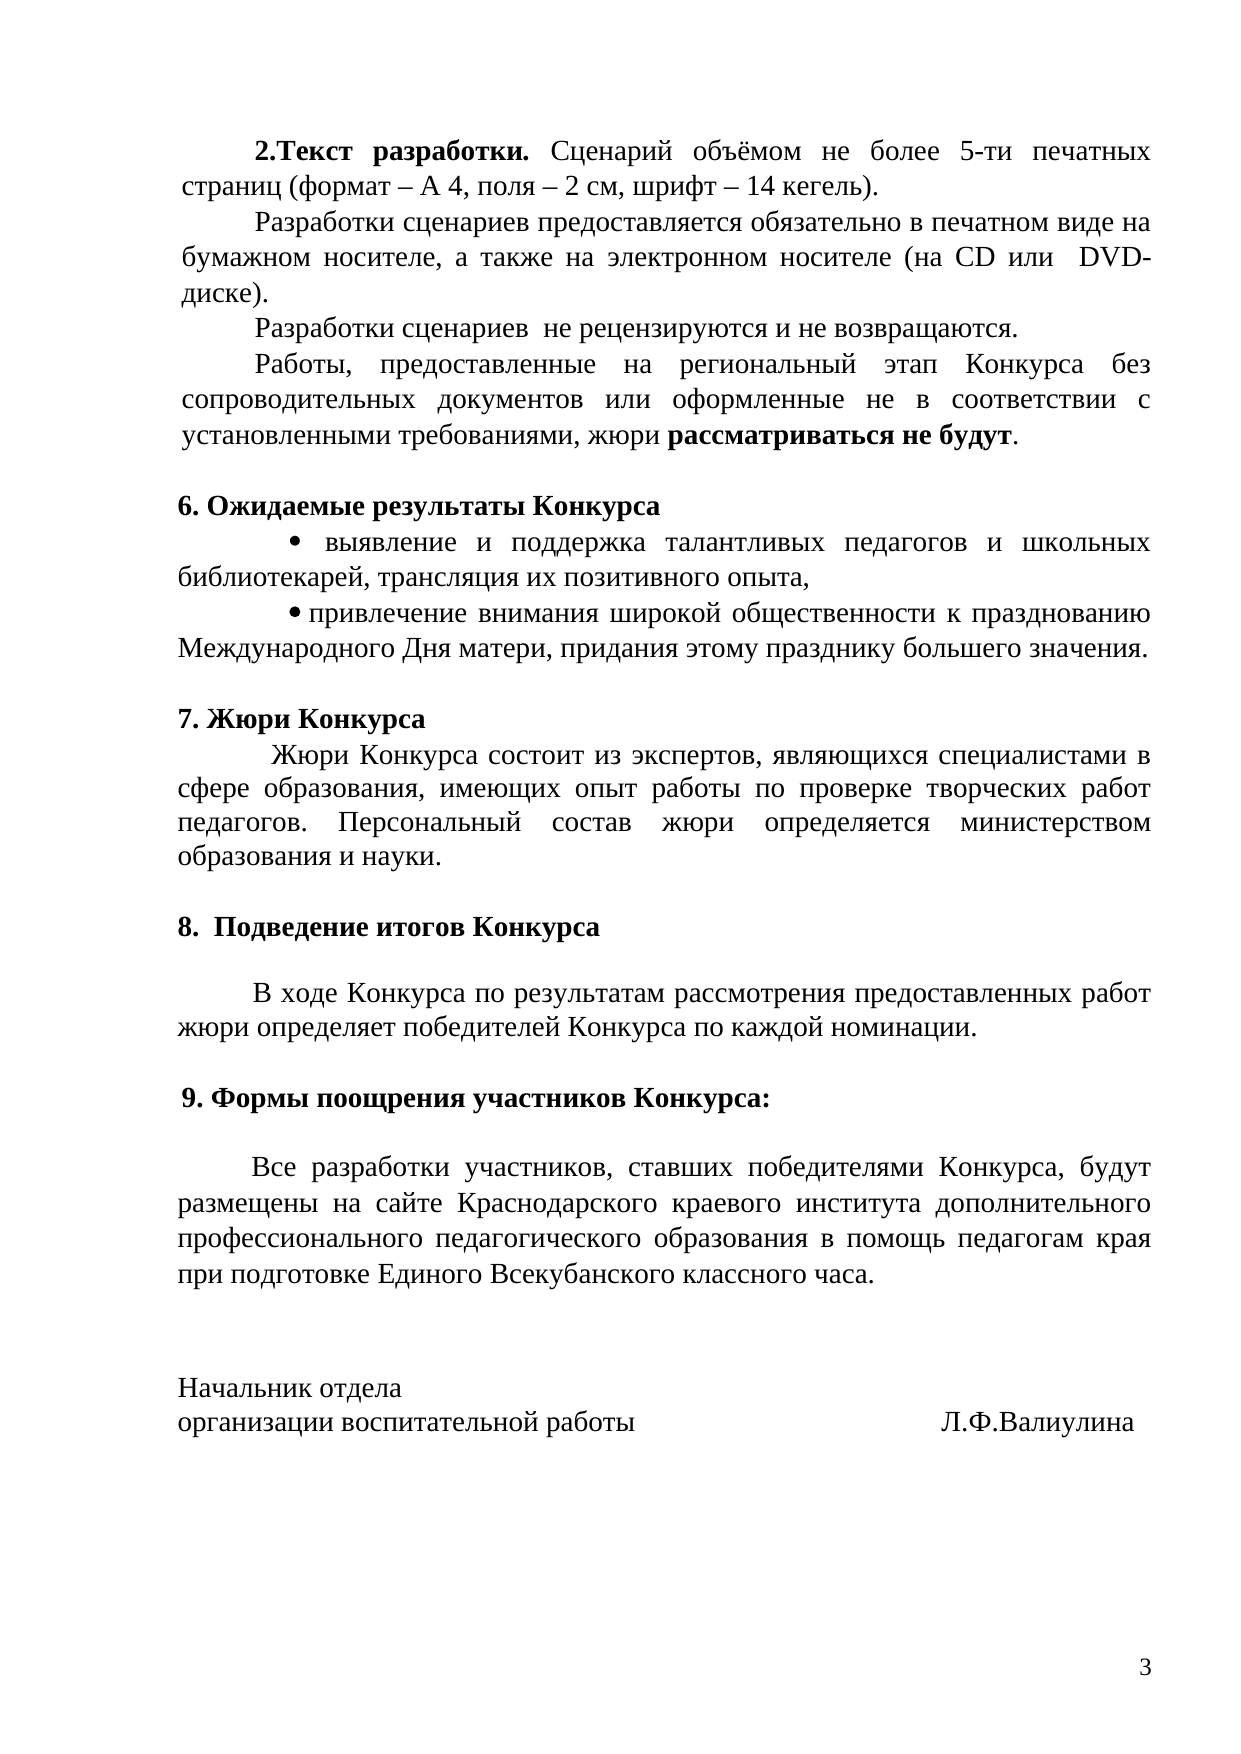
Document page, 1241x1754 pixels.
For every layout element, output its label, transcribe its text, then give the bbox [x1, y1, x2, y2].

text 6. Ожидаемые результаты Конкурса [177, 488, 1152, 522]
text 2.Текст разработки. Сценарий объёмом не более 5-ти печатных страниц (формат – А 4, поля – , шрифт – 14 кегель). [181, 133, 1152, 202]
text 9. Формы поощрения участников Конкурса: [181, 1080, 1152, 1114]
text В ходе Конкурса по результатам рассмотрения предоставленных работ жюри определяет победителей Конкурса по каждой номинации. [177, 975, 1152, 1042]
subtitle Начальник отдела [177, 1370, 1152, 1404]
list выявление и поддержка талантливых педагогов и школьных библиотекарей, трансляция их позитивного опыта, [177, 524, 1152, 593]
text организации воспитательной работы Л.Ф.Валиулина [177, 1404, 1152, 1437]
list привлечение внимания широкой общественности к празднованию Международного Дня матери, придания этому празднику большего значения. [177, 595, 1152, 664]
text Разработки сценариев не рецензируются и не возвращаются. [181, 311, 1152, 344]
text Жюри Конкурса состоит из экспертов, являющихся специалистами в сфере образования, имеющих опыт работы по проверке творческих работ педагогов. Персональный состав жюри определяется министерством образования и науки. [177, 737, 1152, 871]
text 8. Подведение итогов Конкурса [177, 909, 1152, 942]
text Работы, предоставленные на региональный этап Конкурса без сопроводительных документов или оформленные не в соответствии с установленными требованиями, жюри рассматриваться не будут. [181, 346, 1152, 451]
text 7. Жюри Конкурса [177, 701, 1152, 735]
text Разработки сценариев предоставляется обязательно в печатном виде на бумажном носителе, а также на электронном носителе (на CD или DVD-диске). [181, 204, 1152, 308]
text Все разработки участников, ставших победителями Конкурса, будут размещены на сайте Краснодарского краевого института дополнительного профессионального педагогического образования в помощь педагогам края при подготовке Единого Всекубанского классного часа. [177, 1149, 1152, 1289]
